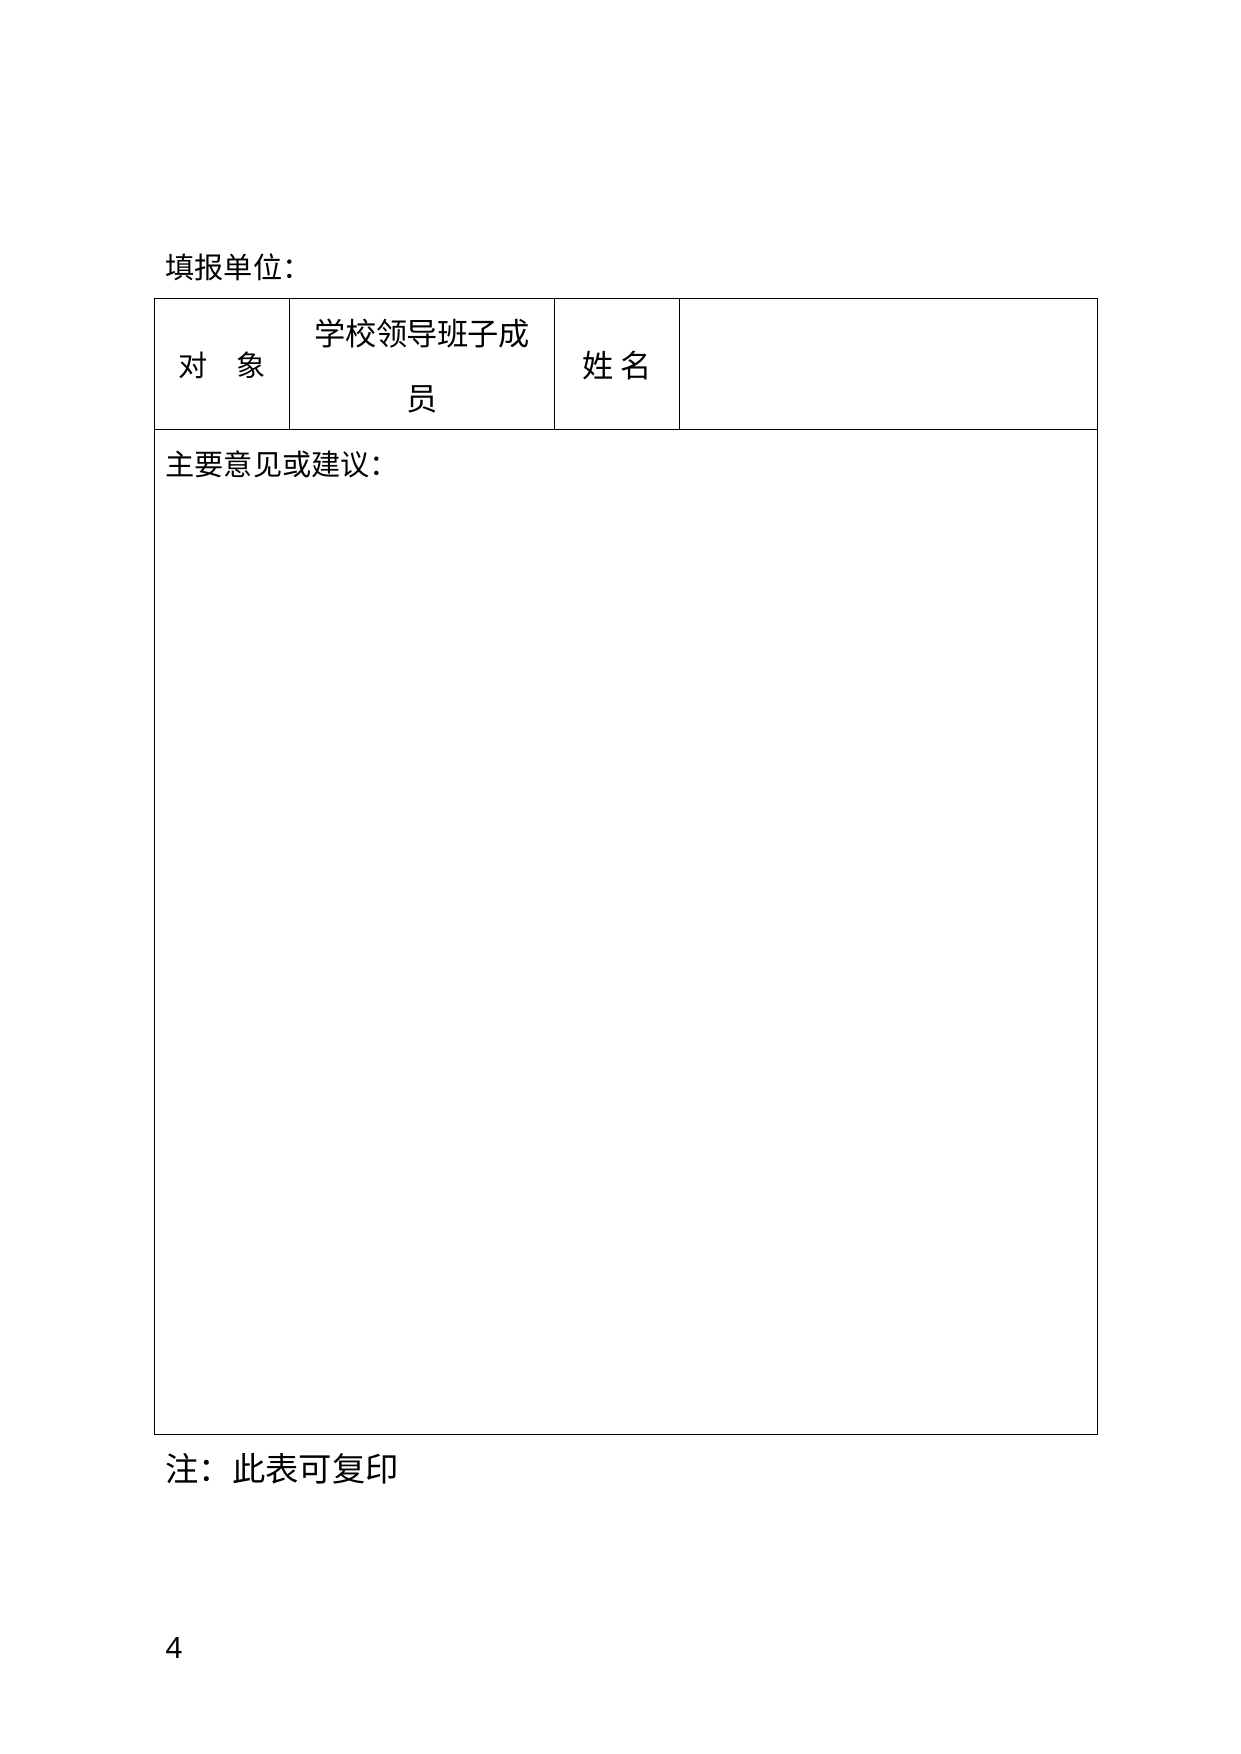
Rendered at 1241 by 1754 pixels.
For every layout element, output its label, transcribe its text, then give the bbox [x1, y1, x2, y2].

table_header 姓 名 [555, 299, 679, 429]
text 注：此表可复印 [165, 1435, 1087, 1499]
text 填报单位： [165, 233, 1087, 298]
table_header 学校领导班子成员 [290, 299, 554, 429]
table_header 对 象 [155, 299, 289, 429]
table_header [680, 299, 1097, 429]
table_cell 主要意见或建议： [155, 430, 1097, 1433]
